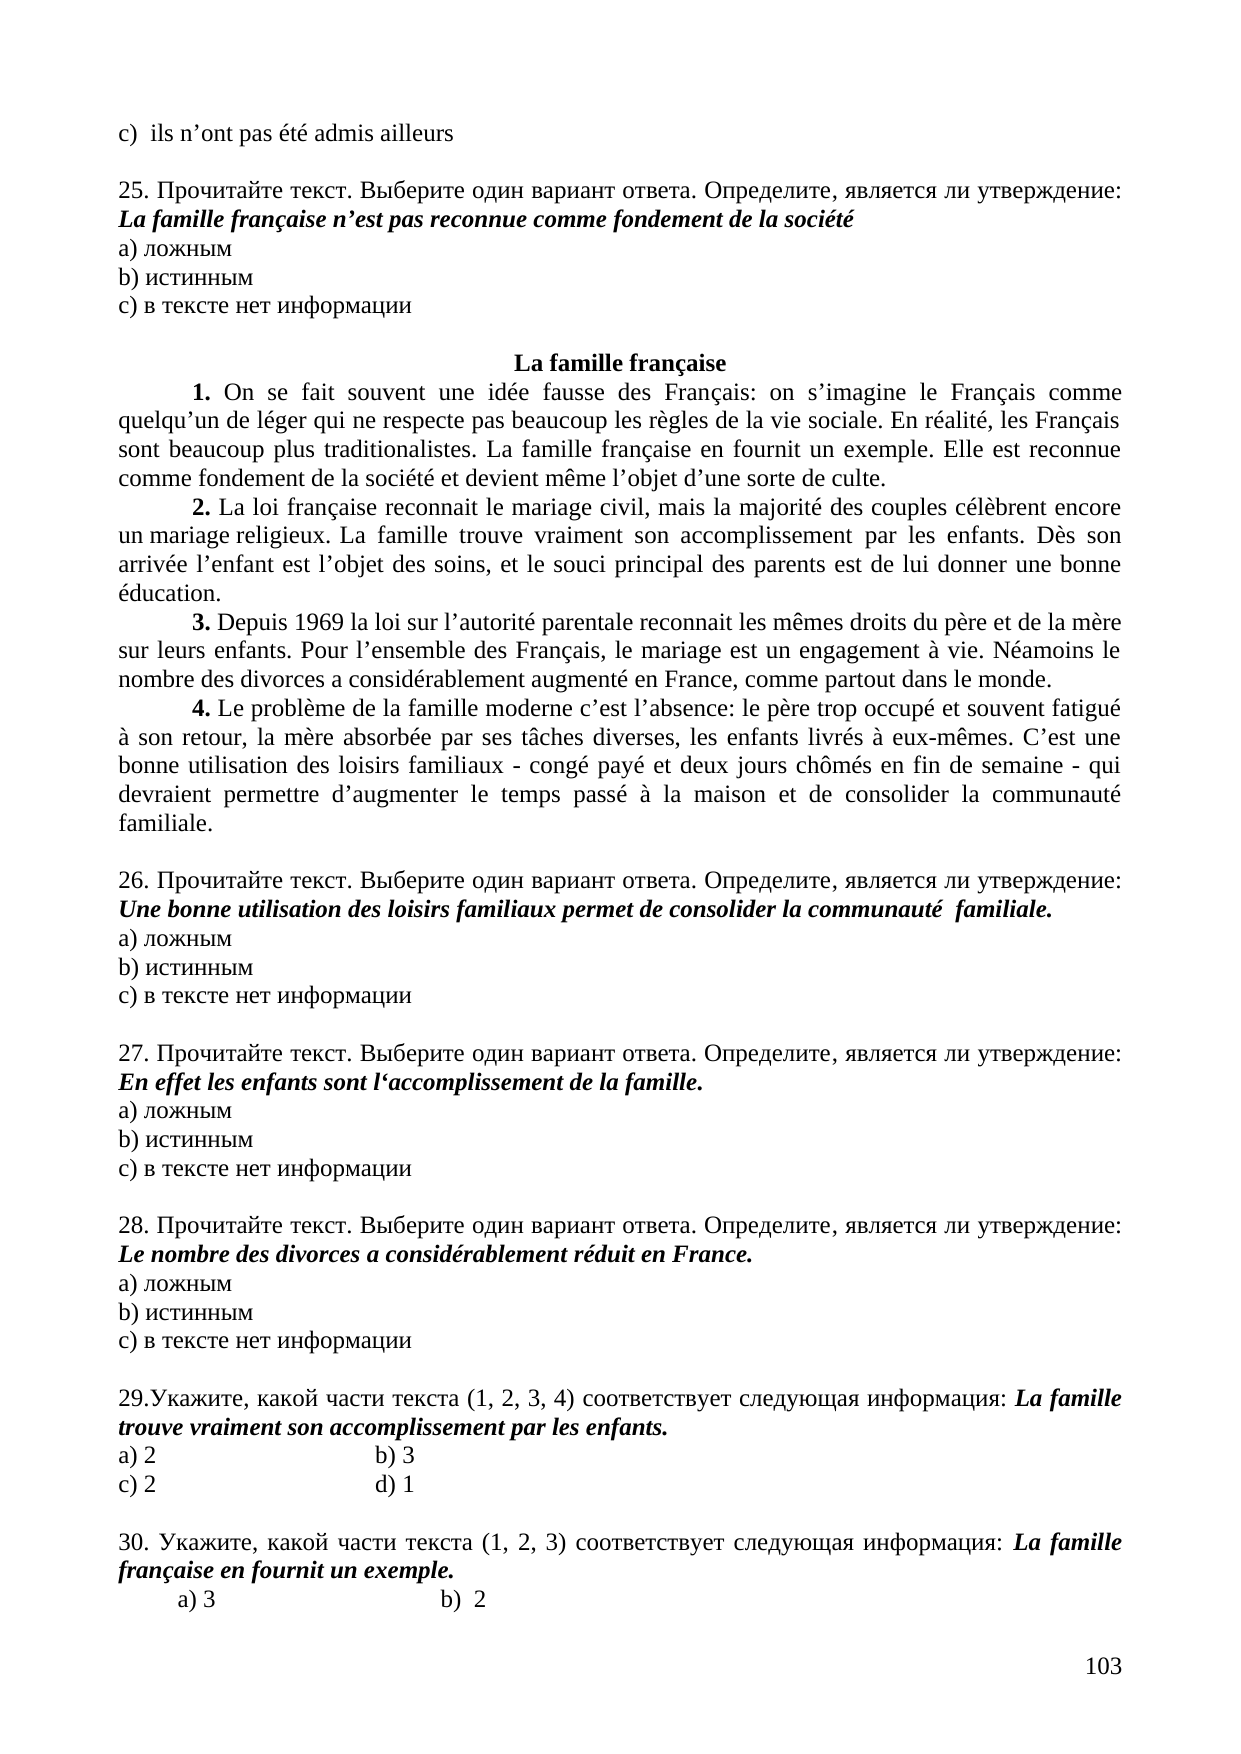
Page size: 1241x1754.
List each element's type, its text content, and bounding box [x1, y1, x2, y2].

text b) истинным [118, 1124, 1122, 1153]
text a) ложным [118, 233, 1122, 262]
text 1. On se fait souvent une idée fausse des Français: on s’imagine le Français comme quelqu’un de léger qui ne respecte pas beaucoup les règles de la vie sociale. En réalité, les Français sont beaucoup plus traditionalistes. La famille française en fournit un exemple. Elle est reconnue comme fondement de la société et devient même l’objet d’une sorte de culte. [118, 377, 1122, 492]
text 25. Прочитайте текст. Выберите один вариант ответа. Определите, является ли утверждение: La famille française n’est pas reconnue comme fondement de la société [118, 176, 1122, 233]
text 29.Укажите, какой части текста (1, 2, 3, 4) соответствует следующая информация: La famille trouve vraiment son accomplissement par les enfants. [118, 1383, 1122, 1441]
text 28. Прочитайте текст. Выберите один вариант ответа. Определите, является ли утверждение: Le nombre des divorces a considérablement réduit en France. [118, 1211, 1122, 1268]
text c) ils n’ont pas été admis ailleurs [118, 118, 1122, 147]
text b) истинным [118, 1297, 1122, 1326]
subtitle La famille française [118, 348, 1122, 377]
text a) ложным [118, 1096, 1122, 1124]
text c) в тексте нет информации [118, 981, 1122, 1009]
text c) 2 d) 1 [118, 1469, 1122, 1498]
text c) в тексте нет информации [118, 1153, 1122, 1182]
text 4. Le problème de la famille moderne c’est l’absence: le père trop occupé et souvent fatigué à son retour, la mère absorbée par ses tâches diverses, les enfants livrés à eux-mêmes. C’est une bonne utilisation des loisirs familiaux - congé payé et deux jours chômés en fin de semaine - qui devraient permettre d’augmenter le temps passé à la maison et de consolider la communauté familiale. [118, 693, 1122, 837]
text a) ложным [118, 1268, 1122, 1297]
text a) 2 b) 3 [118, 1441, 1122, 1469]
text a) ложным [118, 923, 1122, 952]
text b) истинным [118, 262, 1122, 291]
text b) истинным [118, 952, 1122, 981]
text c) в тексте нет информации [118, 1326, 1122, 1354]
text 2. La loi française reconnait le mariage civil, mais la majorité des couples célèbrent encore un mariage religieux. La famille trouve vraiment son accomplissement par les enfants. Dès son arrivée l’enfant est l’objet des soins, et le souci principal des parents est de lui donner une bonne éducation. [118, 492, 1122, 607]
text 27. Прочитайте текст. Выберите один вариант ответа. Определите, является ли утверждение: En effet les enfants sont l‘accomplissement de la famille. [118, 1038, 1122, 1096]
text 3. Depuis 1969 la loi sur l’autorité parentale reconnait les mêmes droits du père et de la mère sur leurs enfants. Pour l’ensemble des Français, le mariage est un engagement à vie. Néamoins le nombre des divorces a considérablement augmenté en France, comme partout dans le monde. [118, 607, 1122, 693]
text c) в тексте нет информации [118, 291, 1122, 319]
text 26. Прочитайте текст. Выберите один вариант ответа. Определите, является ли утверждение: Une bonne utilisation des loisirs familiaux permet de consolider la communauté familiale. [118, 866, 1122, 923]
text a) 3 b) 2 [118, 1584, 1122, 1613]
text 30. Укажите, какой части текста (1, 2, 3) соответствует следующая информация: La famille française en fournit un exemple. [118, 1527, 1122, 1584]
